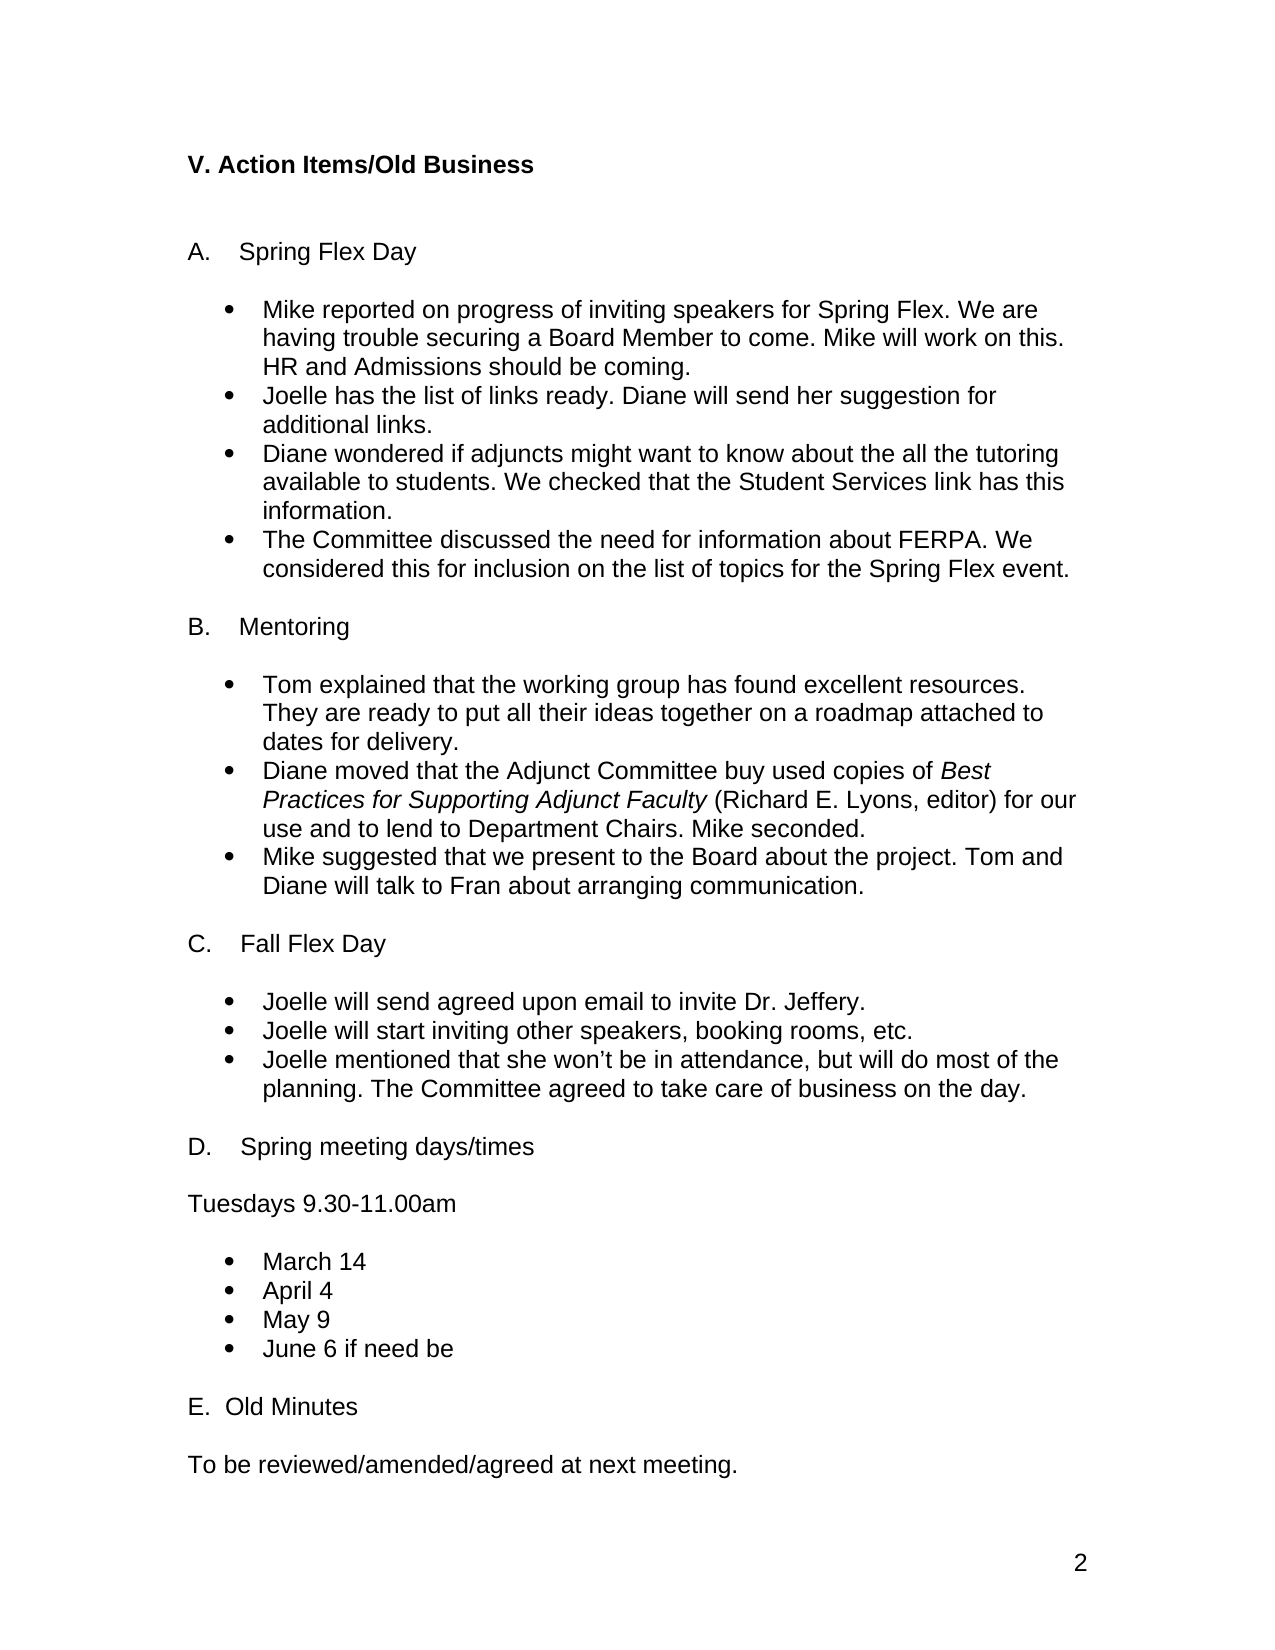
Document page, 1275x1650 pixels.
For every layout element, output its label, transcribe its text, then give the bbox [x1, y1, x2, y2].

text To be reviewed/amended/agreed at next meeting. [187, 1450, 1088, 1478]
list Diane moved that the Adjunct Committee buy used copies of Best Practices for Supporting Adjunct Faculty (Richard E. Lyons, editor) for our use and to lend to Department Chairs. Mike seconded. [225, 756, 1088, 842]
list Tom explained that the working group has found excellent resources. They are ready to put all their ideas together on a roadmap attached to dates for delivery. [225, 669, 1088, 756]
list May 9 [225, 1305, 1088, 1334]
text Tuesdays 9.30-11.00am [187, 1189, 1088, 1218]
list June 6 if need be [225, 1334, 1088, 1363]
text B. Mentoring [187, 612, 1088, 640]
list Mike reported on progress of inviting speakers for Spring Flex. We are having trouble securing a Board Member to come. Mike will work on this. HR and Admissions should be coming. [225, 294, 1088, 381]
text A. Spring Flex Day [187, 237, 1088, 265]
text V. Action Items/Old Business [187, 150, 1088, 179]
text E. Old Minutes [187, 1392, 1088, 1421]
text C. Fall Flex Day [187, 929, 1088, 958]
list Joelle has the list of links ready. Diane will send her suggestion for additional links. [225, 381, 1088, 438]
list April 4 [225, 1276, 1088, 1305]
text D. Spring meeting days/times [187, 1131, 1088, 1160]
list Joelle mentioned that she won’t be in attendance, but will do most of the planning. The Committee agreed to take care of business on the day. [225, 1045, 1088, 1102]
list March 14 [225, 1247, 1088, 1276]
list The Committee discussed the need for information about FERPA. We considered this for inclusion on the list of topics for the Spring Flex event. [225, 525, 1088, 582]
list Mike suggested that we present to the Board about the project. Tom and Diane will talk to Fran about arranging communication. [225, 842, 1088, 900]
list Joelle will send agreed upon email to invite Dr. Jeffery. [225, 987, 1088, 1016]
list Diane wondered if adjuncts might want to know about the all the tutoring available to students. We checked that the Student Services link has this information. [225, 438, 1088, 525]
list Joelle will start inviting other speakers, booking rooms, etc. [225, 1016, 1088, 1045]
